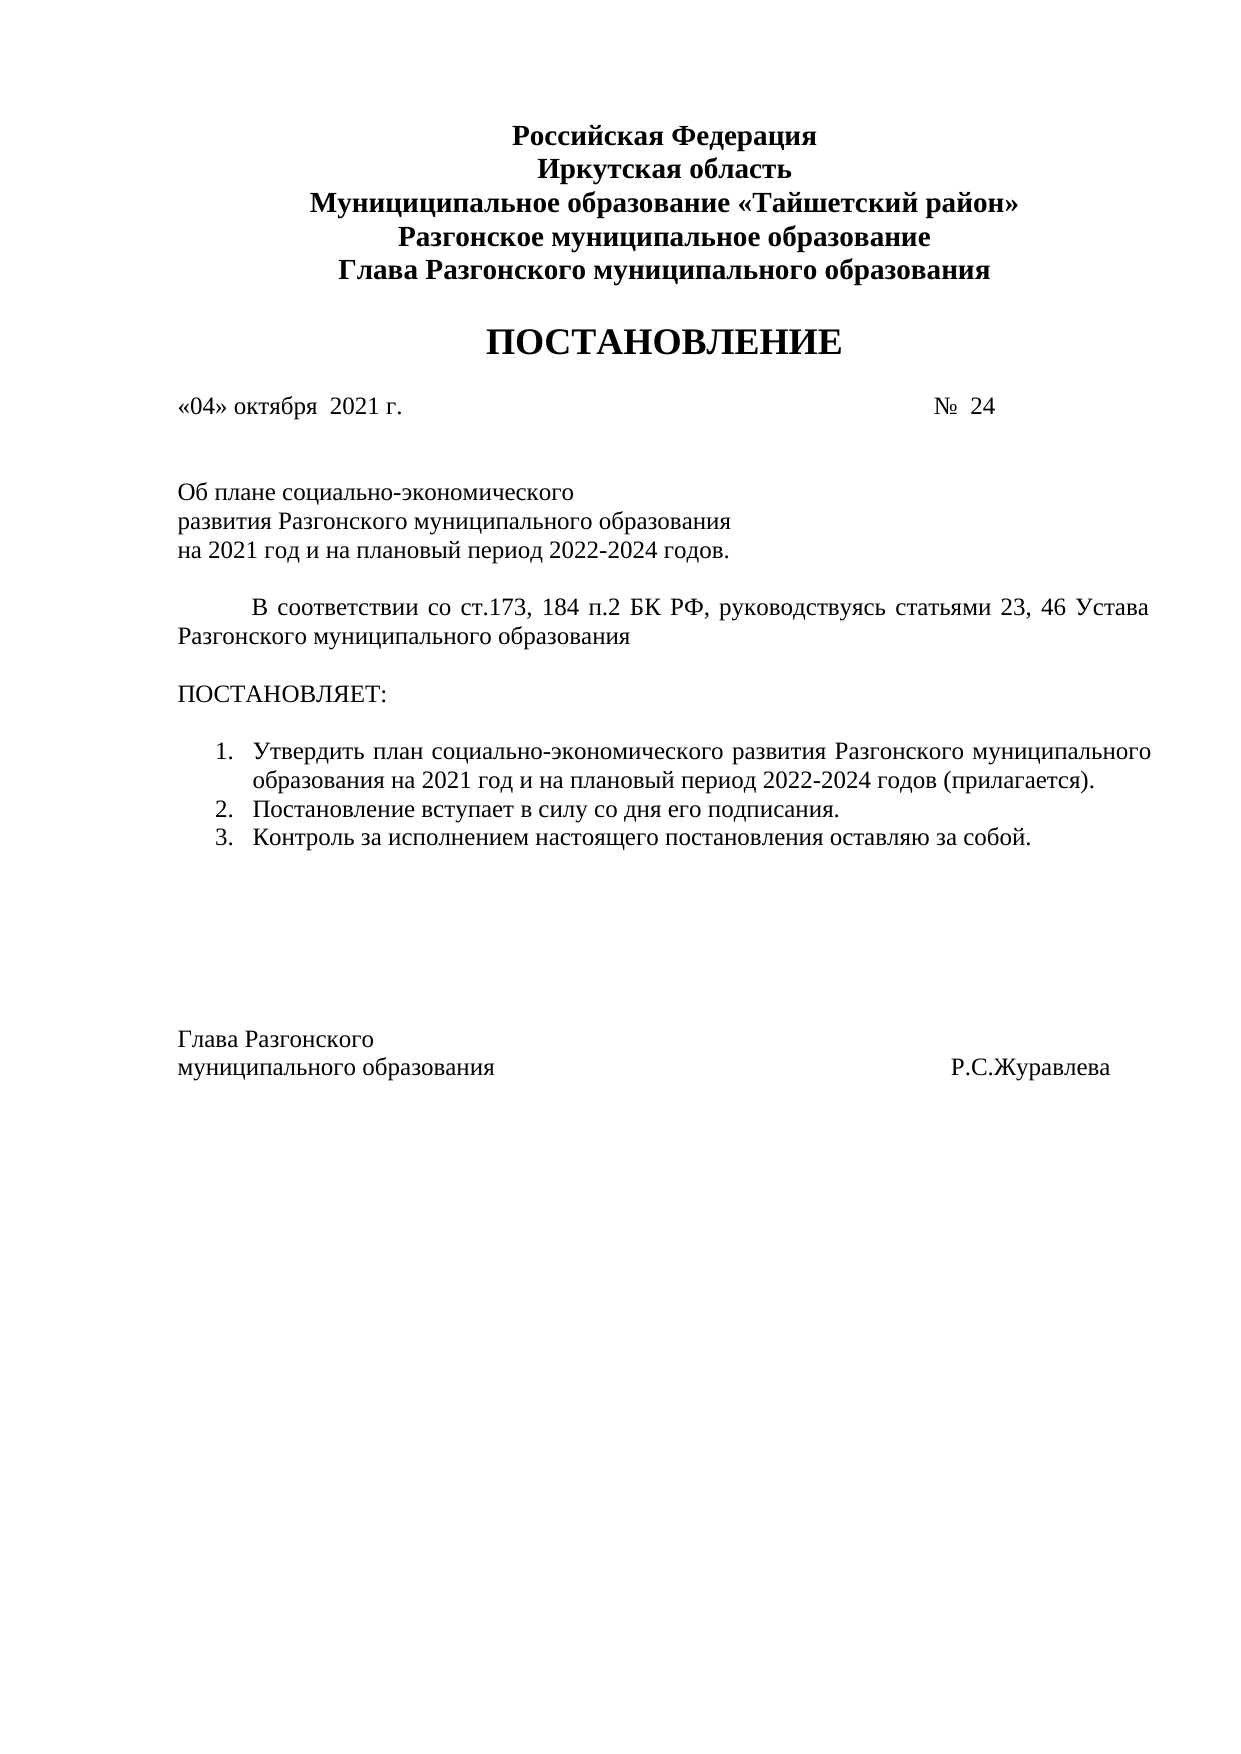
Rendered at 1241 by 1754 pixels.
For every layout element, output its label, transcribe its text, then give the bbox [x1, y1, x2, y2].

list Утвердить план социально-экономического развития Разгонского муниципального образования на 2021 год и на плановый период 2022-2024 годов (прилагается). [215, 736, 1152, 794]
text Глава Разгонского [177, 1024, 1152, 1052]
text развития Разгонского муниципального образования [177, 506, 1152, 535]
text муниципального образования Р.С.Журавлева [177, 1052, 1152, 1081]
list Контроль за исполнением настоящего постановления оставляю за собой. [215, 822, 1152, 851]
text Мунициципальное образование «Тайшетский район» Разгонское муниципальное образование [177, 185, 1152, 252]
text на 2021 год и на плановый период 2022-2024 годов. [177, 535, 1152, 564]
text ПОСТАНОВЛЯЕТ: [177, 679, 1152, 707]
list Постановление вступает в силу со дня его подписания. [215, 794, 1152, 822]
text «04» октября 2021 г. № 24 [177, 391, 1152, 420]
text ПОСТАНОВЛЕНИЕ [177, 319, 1152, 362]
text В соответствии со ст.173, 184 п.2 БК РФ, руководствуясь статьями 23, 46 Устава Разгонского муниципального образования [177, 592, 1152, 650]
text Российская Федерация [177, 118, 1152, 152]
text Глава Разгонского муниципального образования [177, 252, 1152, 286]
text Иркутская область [177, 152, 1152, 185]
text Об плане социально-экономического [177, 477, 1152, 506]
